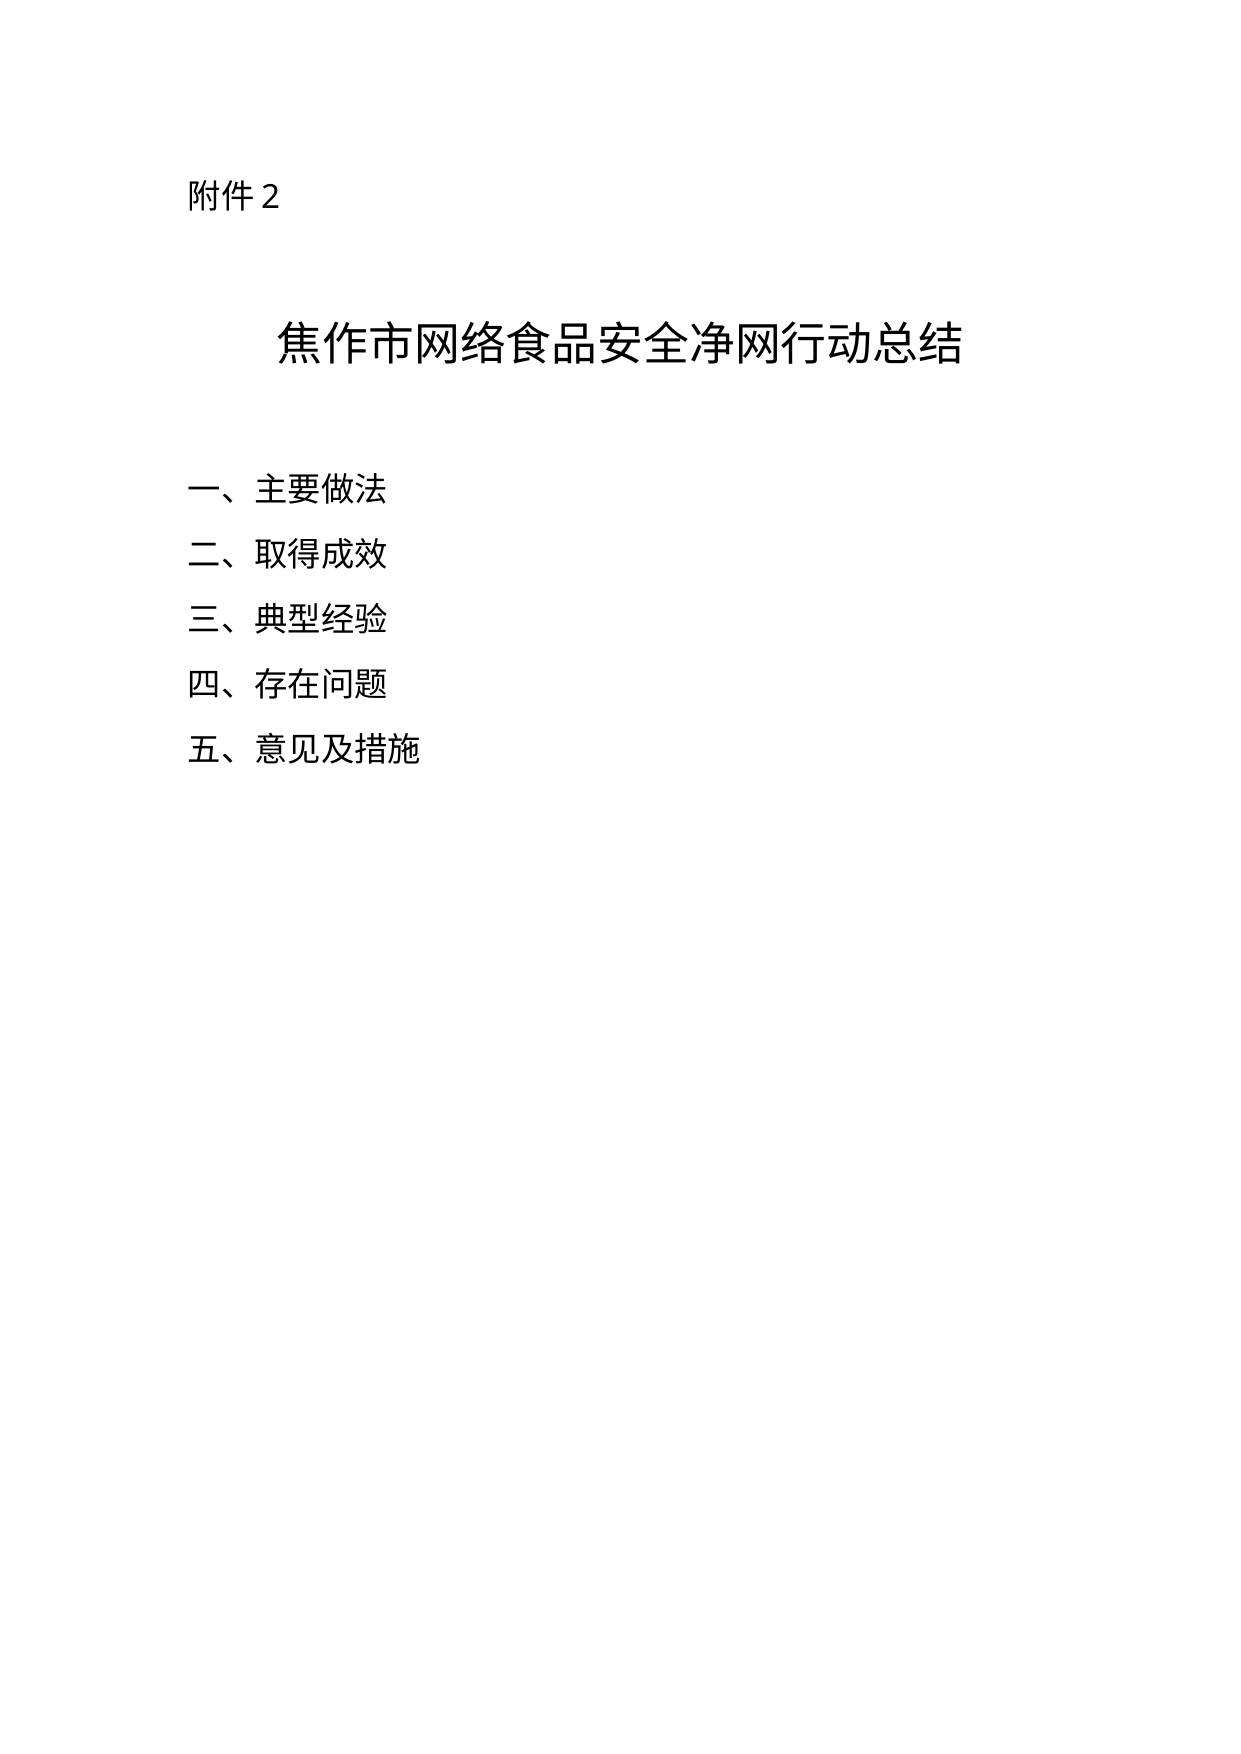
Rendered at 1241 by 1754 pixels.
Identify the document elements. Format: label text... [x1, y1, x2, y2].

text 焦作市网络食品安全净网行动总结 [187, 292, 1053, 389]
text 一、主要做法 [187, 454, 1053, 519]
text 二、取得成效 [187, 519, 1053, 584]
text 五、意见及措施 [187, 714, 1053, 779]
text 四、存在问题 [187, 649, 1053, 714]
text 三、典型经验 [187, 584, 1053, 649]
text 附件2 [187, 162, 1053, 227]
